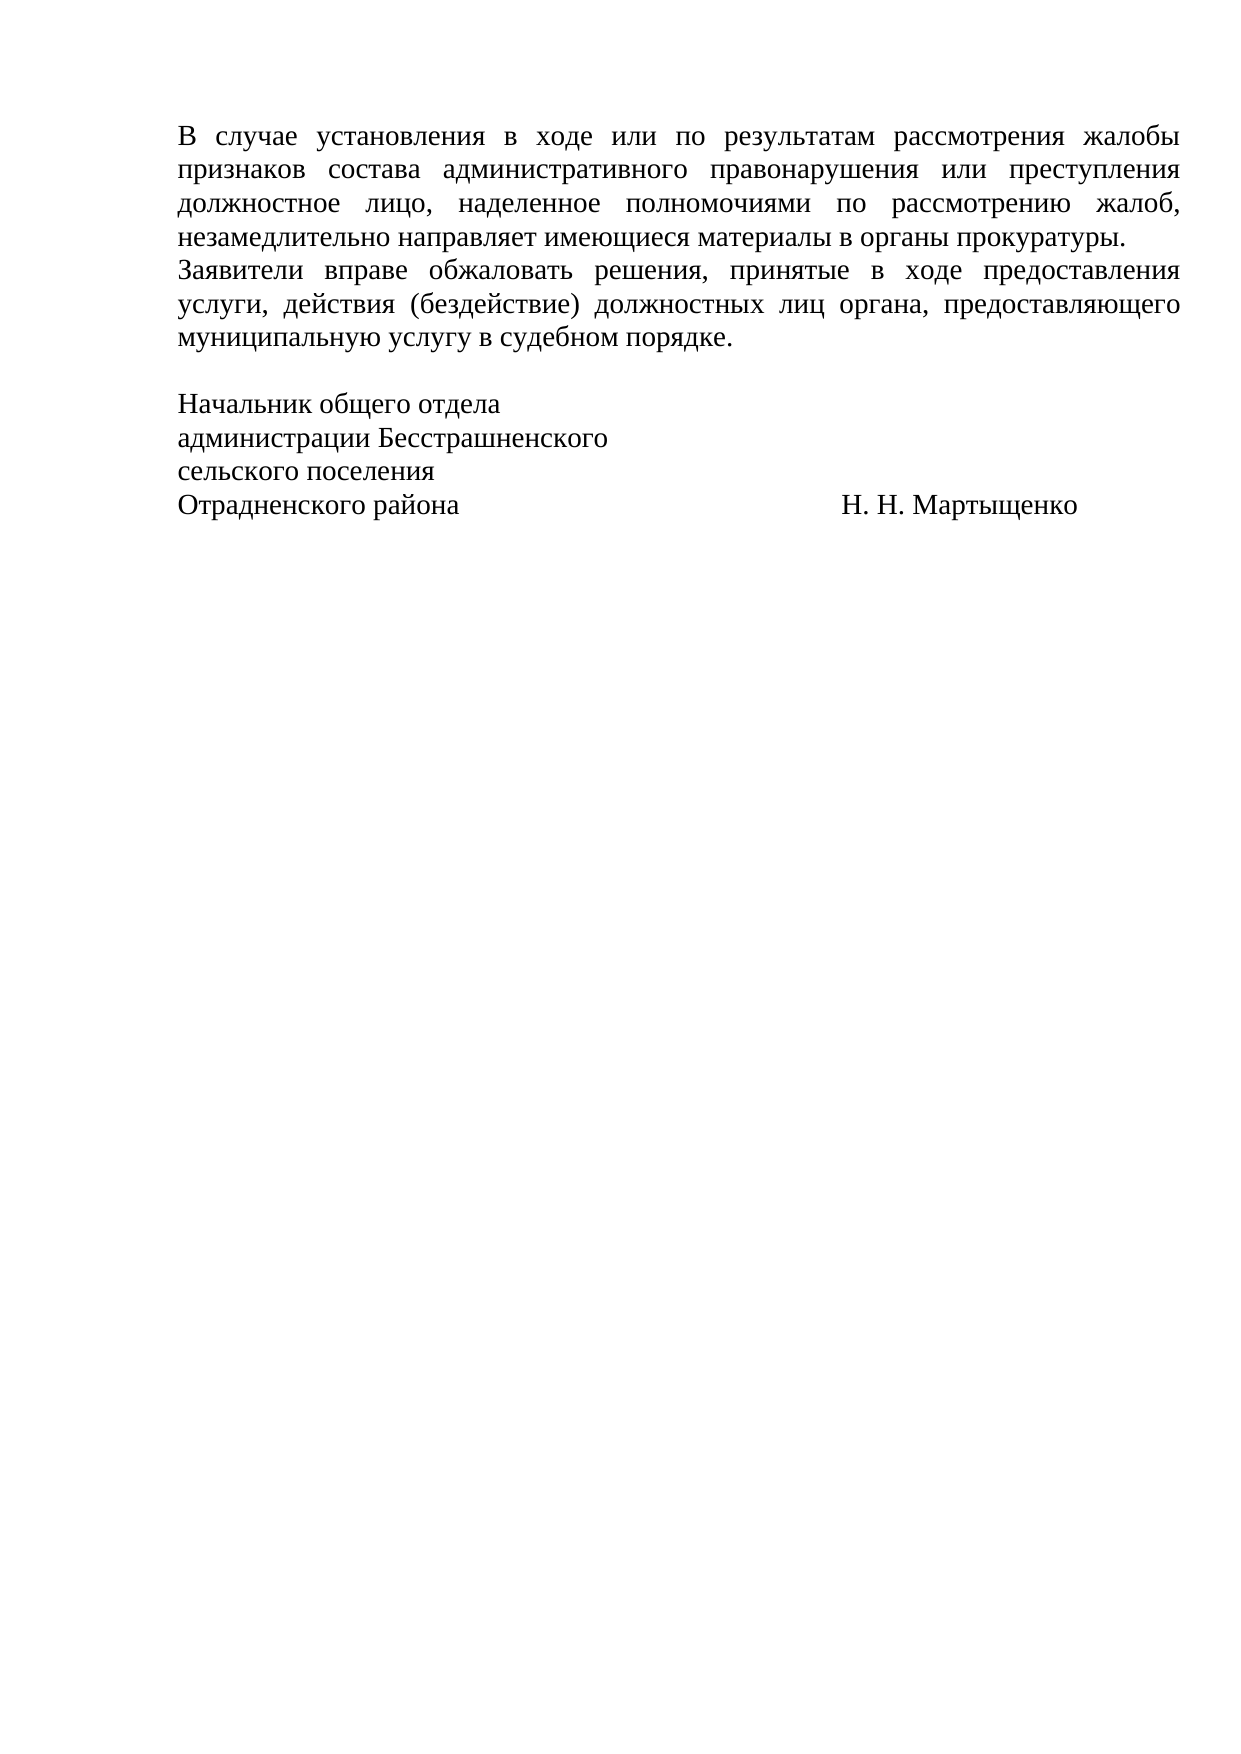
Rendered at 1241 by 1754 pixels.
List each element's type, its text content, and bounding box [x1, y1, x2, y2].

text В случае установления в ходе или по результатам рассмотрения жалобы признаков состава административного правонарушения или преступления должностное лицо, наделенное полномочиями по рассмотрению жалоб, незамедлительно направляет имеющиеся материалы в органы прокуратуры. [177, 118, 1181, 252]
text сельского поселения [177, 453, 1181, 487]
text Начальник общего отдела [177, 386, 1181, 420]
text администрации Бесстрашненского [177, 420, 1181, 453]
text Отрадненского района Н. Н. Мартыщенко [177, 487, 1181, 521]
text Заявители вправе обжаловать решения, принятые в ходе предоставления услуги, действия (бездействие) должностных лиц органа, предоставляющего муниципальную услугу в судебном порядке. [177, 252, 1181, 353]
